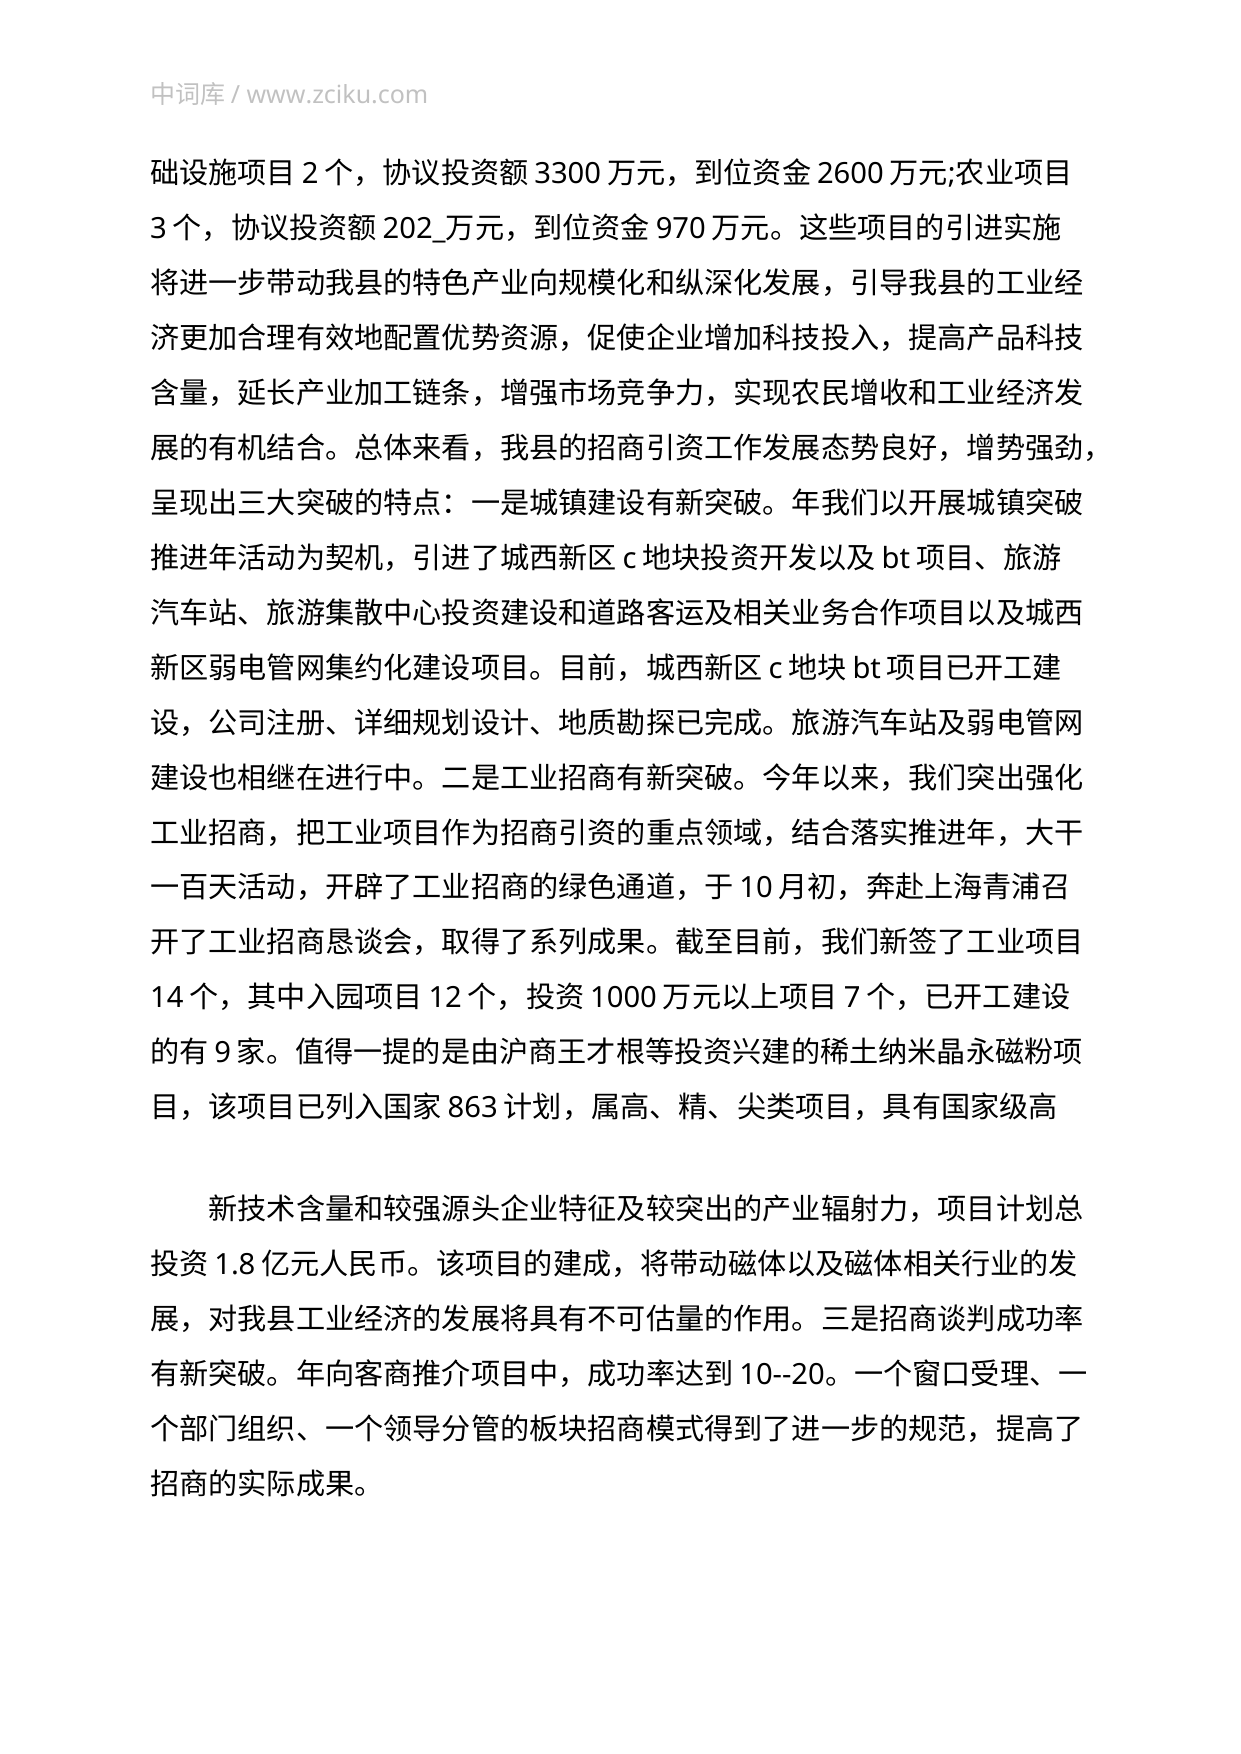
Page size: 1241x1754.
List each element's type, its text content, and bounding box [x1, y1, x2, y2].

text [150, 150, 1090, 1126]
text 新技术含量和较强源头企业特征及较突出的产业辐射力，项目计划总投资1.8亿元人民币。该项目的建成，将带动磁体以及磁体相关行业的发展，对我县工业经济的发展将具有不可估量的作用。三是招商谈判成功率有新突破。年向客商推介项目中，成功率达到10--20。一个窗口受理、一个部门组织、一个领导分管的板块招商模式得到了进一步的规范，提高了招商的实际成果。 [150, 1186, 1090, 1503]
